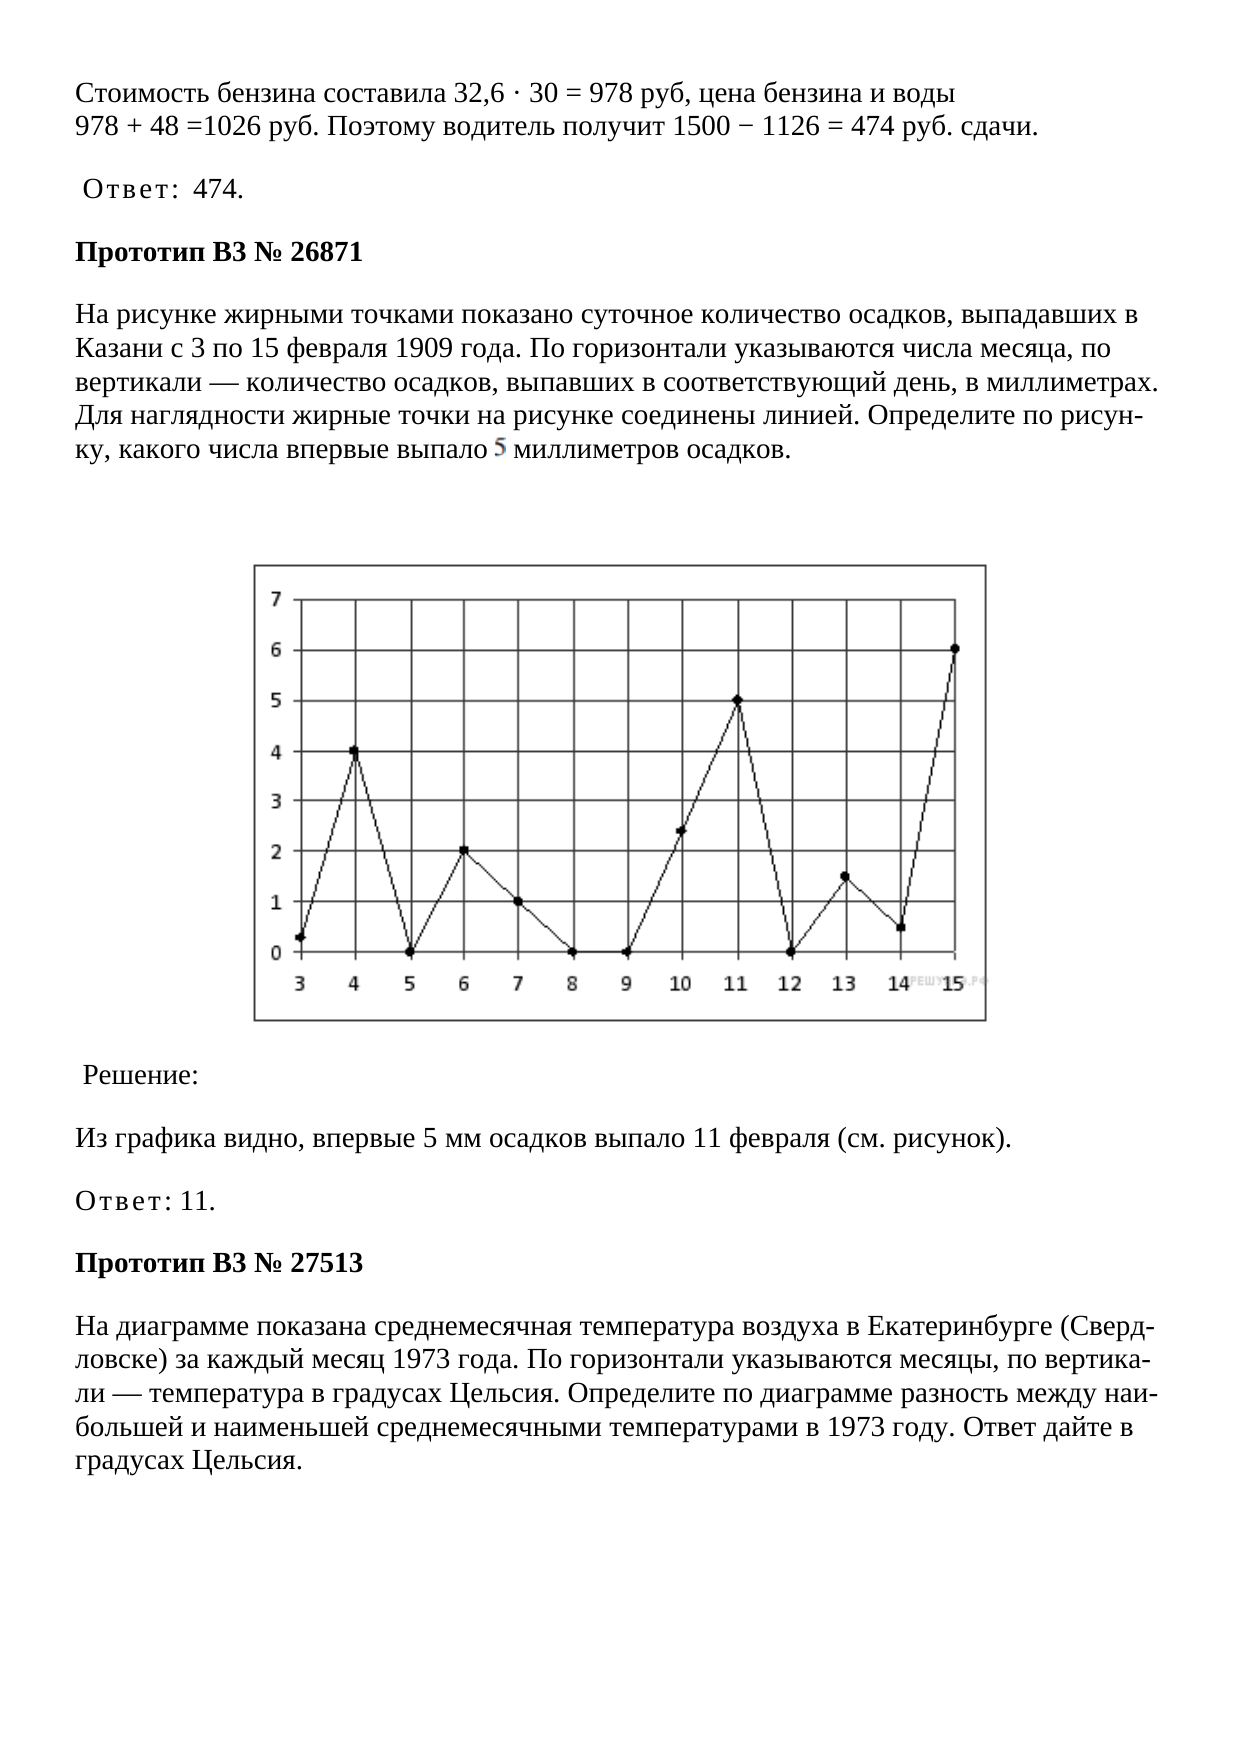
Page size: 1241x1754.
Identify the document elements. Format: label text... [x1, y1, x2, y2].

text Прототип B3 № 26871 [75, 234, 1165, 267]
picture [494, 436, 506, 459]
text Ответ: 474. [75, 171, 1165, 205]
text На диаграмме показана среднемесячная температура воздуха в Екатеринбурге (Свердловске) за каждый месяц 1973 года. По горизонтали указываются месяцы, по вертикали — температура в градусах Цельсия. Определите по диаграмме разность между наибольшей и наименьшей среднемесячными температурами в 1973 году. Ответ дайте в градусах Цельсия. [75, 1308, 1165, 1476]
picture [245, 556, 995, 1029]
text Ответ: 11. [75, 1183, 1165, 1216]
text На рисунке жирными точками показано суточное количество осадков, выпадавших в Казани с 3 по 15 февраля 1909 года. По горизонтали указываются числа месяца, по вертикали — количество осадков, выпавших в соответствующий день, в миллиметрах. Для наглядности жирные точки на рисунке соединены линией. Определите по рисунку, какого числа впервые выпало миллиметров осадков. [75, 297, 1165, 464]
text Прототип B3 № 27513 [75, 1245, 1165, 1279]
text Решeние: [75, 1057, 1165, 1091]
text Из графика видно, впервые 5 мм осадков выпало 11 февраля (см. рисунок). [75, 1120, 1165, 1153]
text Стоимость бензина составила 32,6 · 30 = 978 руб, цена бензина и воды 978 + 48 =1026 руб. Поэтому водитель получит 1500 − 1126 = 474 руб. сдачи. [75, 75, 1165, 142]
